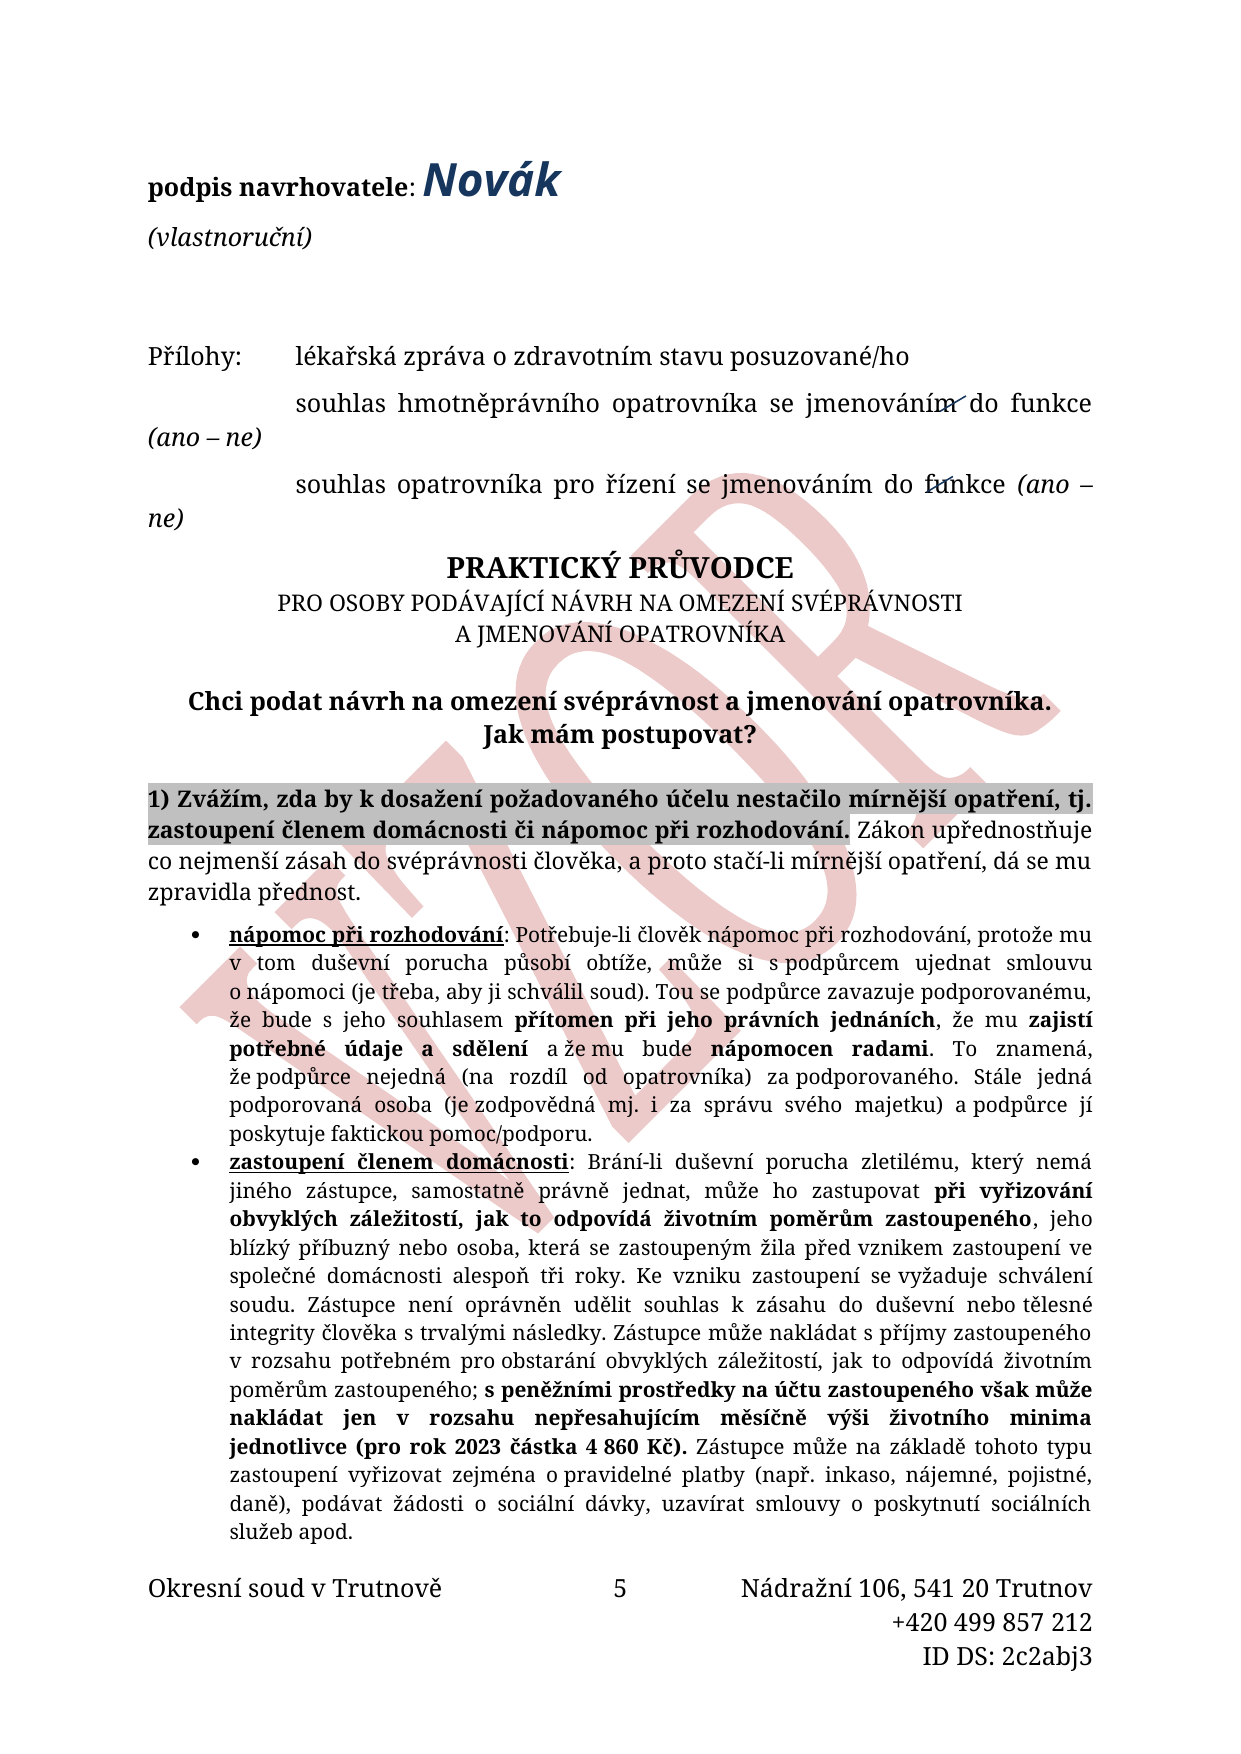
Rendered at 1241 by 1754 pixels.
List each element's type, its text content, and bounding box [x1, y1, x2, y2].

text 1) Zvážím, zda by k dosažení požadovaného účelu nestačilo mírnější opatření, tj. zastoupení členem domácnosti či nápomoc při rozhodování. Zákon upřednostňuje co nejmenší zásah do svéprávnosti člověka, a proto stačí-li mírnější opatření, dá se mu zpravidla přednost. [148, 814, 1093, 907]
text souhlas hmotněprávního opatrovníka se jmenováním do funkce (ano – ne) [148, 386, 1093, 454]
text Přílohy: lékařská zpráva o zdravotním stavu posuzované/ho [148, 339, 1093, 373]
text Jak mám postupovat? [148, 717, 1093, 751]
text podpis navrhovatele: Novák [148, 148, 1093, 210]
list zastoupení členem domácnosti: Brání-li duševní porucha zletilému, který nemá jiného zástupce, samostatně právně jednat, může ho zastupovat při vyřizování obvyklých záležitostí, jak to odpovídá životním poměrům zastoupeného, jeho blízký příbuzný nebo osoba, která se zastoupeným žila před vznikem zastoupení ve společné domácnosti alespoň tři roky. Ke vzniku zastoupení se vyžaduje schválení soudu. Zástupce není oprávněn udělit souhlas k zásahu do duševní nebo tělesné integrity člověka s trvalými následky. Zástupce může nakládat s příjmy zastoupeného v rozsahu potřebném pro obstarání obvyklých záležitostí, jak to odpovídá životním poměrům zastoupeného; s peněžními prostředky na účtu zastoupeného však může nakládat jen v rozsahu nepřesahujícím měsíčně výši životního minima jednotlivce (pro rok 2023 částka 4 860 Kč). Zástupce může na základě tohoto typu zastoupení vyřizovat zejména o pravidelné platby (např. inkaso, nájemné, pojistné, daně), podávat žádosti o sociální dávky, uzavírat smlouvy o poskytnutí sociálních služeb apod. [192, 1147, 1093, 1546]
list nápomoc při rozhodování: Potřebuje-li člověk nápomoc při rozhodování, protože mu v tom duševní porucha působí obtíže, může si s podpůrcem ujednat smlouvu o nápomoci (je třeba, aby ji schválil soud). Tou se podpůrce zavazuje podporovanému, že bude s jeho souhlasem přítomen při jeho právních jednáních, že mu zajistí potřebné údaje a sdělení a že mu bude nápomocen radami. To znamená, že podpůrce nejedná (na rozdíl od opatrovníka) za podporovaného. Stále jedná podporovaná osoba (je zodpovědná mj. i za správu svého majetku) a podpůrce jí poskytuje faktickou pomoc/podporu. [192, 920, 1093, 1147]
text PRO OSOBY PODÁVAJÍCÍ NÁVRH NA OMEZENÍ SVÉPRÁVNOSTI [148, 587, 1093, 618]
text PRAKTICKÝ PRŮVODCE [148, 547, 1093, 587]
text (vlastnoruční) [148, 219, 1093, 253]
text Chci podat návrh na omezení svéprávnost a jmenování opatrovníka. [148, 683, 1093, 717]
text souhlas opatrovníka pro řízení se jmenováním do funkce (ano – ne) [148, 466, 1093, 534]
text A JMENOVÁNÍ OPATROVNÍKA [148, 618, 1093, 649]
